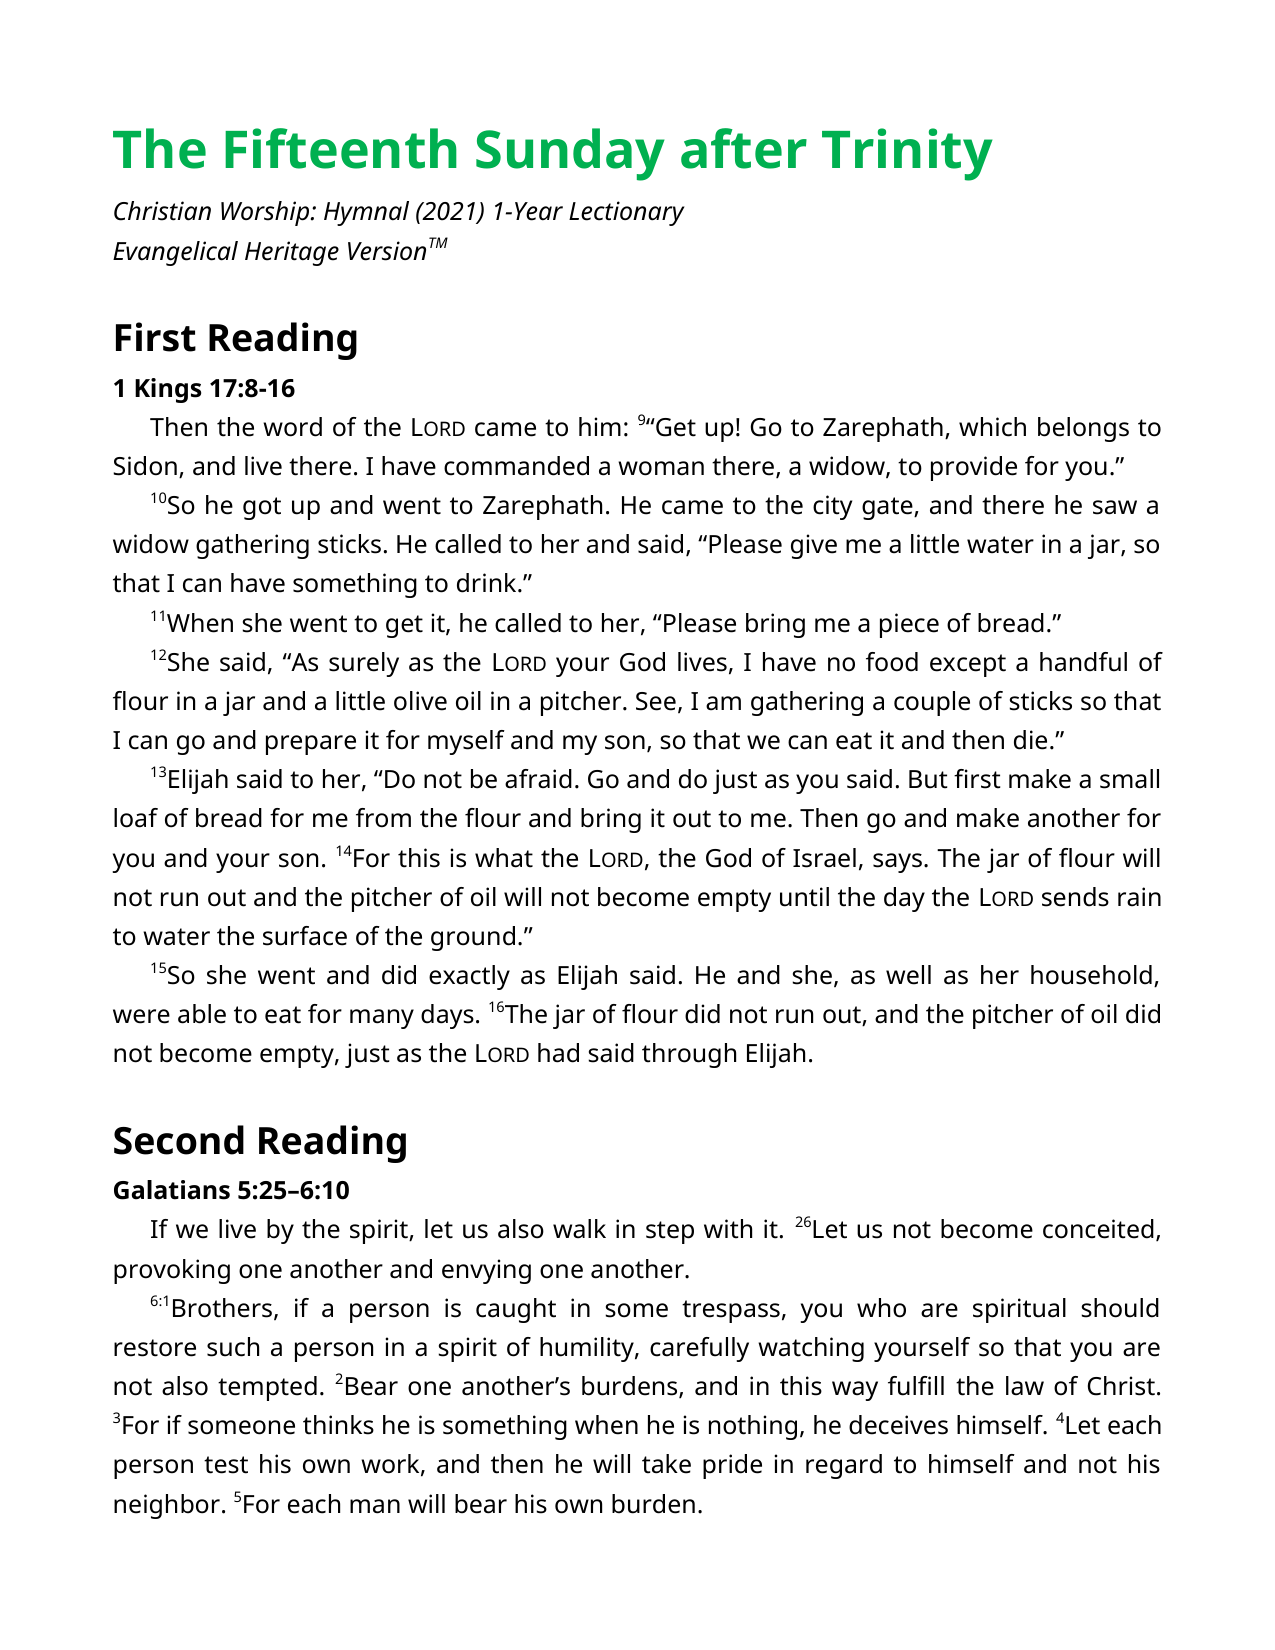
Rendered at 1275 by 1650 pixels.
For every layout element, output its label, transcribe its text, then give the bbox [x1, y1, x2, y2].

text 15So she went and did exactly as Elijah said. He and she, as well as her household, were able to eat for many days. 16The jar of flour did not run out, and the pitcher of oil did not become empty, just as the Lord had said through Elijah. [112, 958, 1162, 1070]
text 13Elijah said to her, “Do not be afraid. Go and do just as you said. But first make a small loaf of bread for me from the flour and bring it out to me. Then go and make another for you and your son. 14For this is what the Lord, the God of Israel, says. The jar of flour will not run out and the pitcher of oil will not become empty until the day the Lord sends rain to water the surface of the ground.” [112, 762, 1162, 953]
text First Reading [112, 312, 1162, 363]
text 1 Kings 17:8-16 [112, 370, 1162, 404]
text Evangelical Heritage VersionTM [112, 233, 1162, 267]
text Galatians 5:25–6:10 [112, 1173, 1162, 1207]
text 10So he got up and went to Zarephath. He came to the city gate, and there he saw a widow gathering sticks. He called to her and said, “Please give me a little water in a jar, so that I can have something to drink.” [112, 488, 1162, 600]
text Second Reading [112, 1114, 1162, 1165]
text The Fifteenth Sunday after Trinity [112, 112, 1162, 183]
text Then the word of the Lord came to him: 9“Get up! Go to Zarephath, which belongs to Sidon, and live there. I have commanded a woman there, a widow, to provide for you.” [112, 409, 1162, 483]
text 11When she went to get it, he called to her, “Please bring me a piece of bread.” [112, 605, 1162, 639]
text 6:1Brothers, if a person is caught in some trespass, you who are spiritual should restore such a person in a spirit of humility, carefully watching yourself so that you are not also tempted. 2Bear one another’s burdens, and in this way fulfill the law of Christ. 3For if someone thinks he is something when he is nothing, he deceives himself. 4Let each person test his own work, and then he will take pride in regard to himself and not his neighbor. 5For each man will bear his own burden. [112, 1291, 1162, 1520]
text Christian Worship: Hymnal (2021) 1-Year Lectionary [112, 194, 1162, 228]
text If we live by the spirit, let us also walk in step with it. 26Let us not become conceited, provoking one another and envying one another. [112, 1212, 1162, 1285]
text 12She said, “As surely as the Lord your God lives, I have no food except a handful of flour in a jar and a little olive oil in a pitcher. See, I am gathering a couple of sticks so that I can go and prepare it for myself and my son, so that we can eat it and then die.” [112, 644, 1162, 757]
